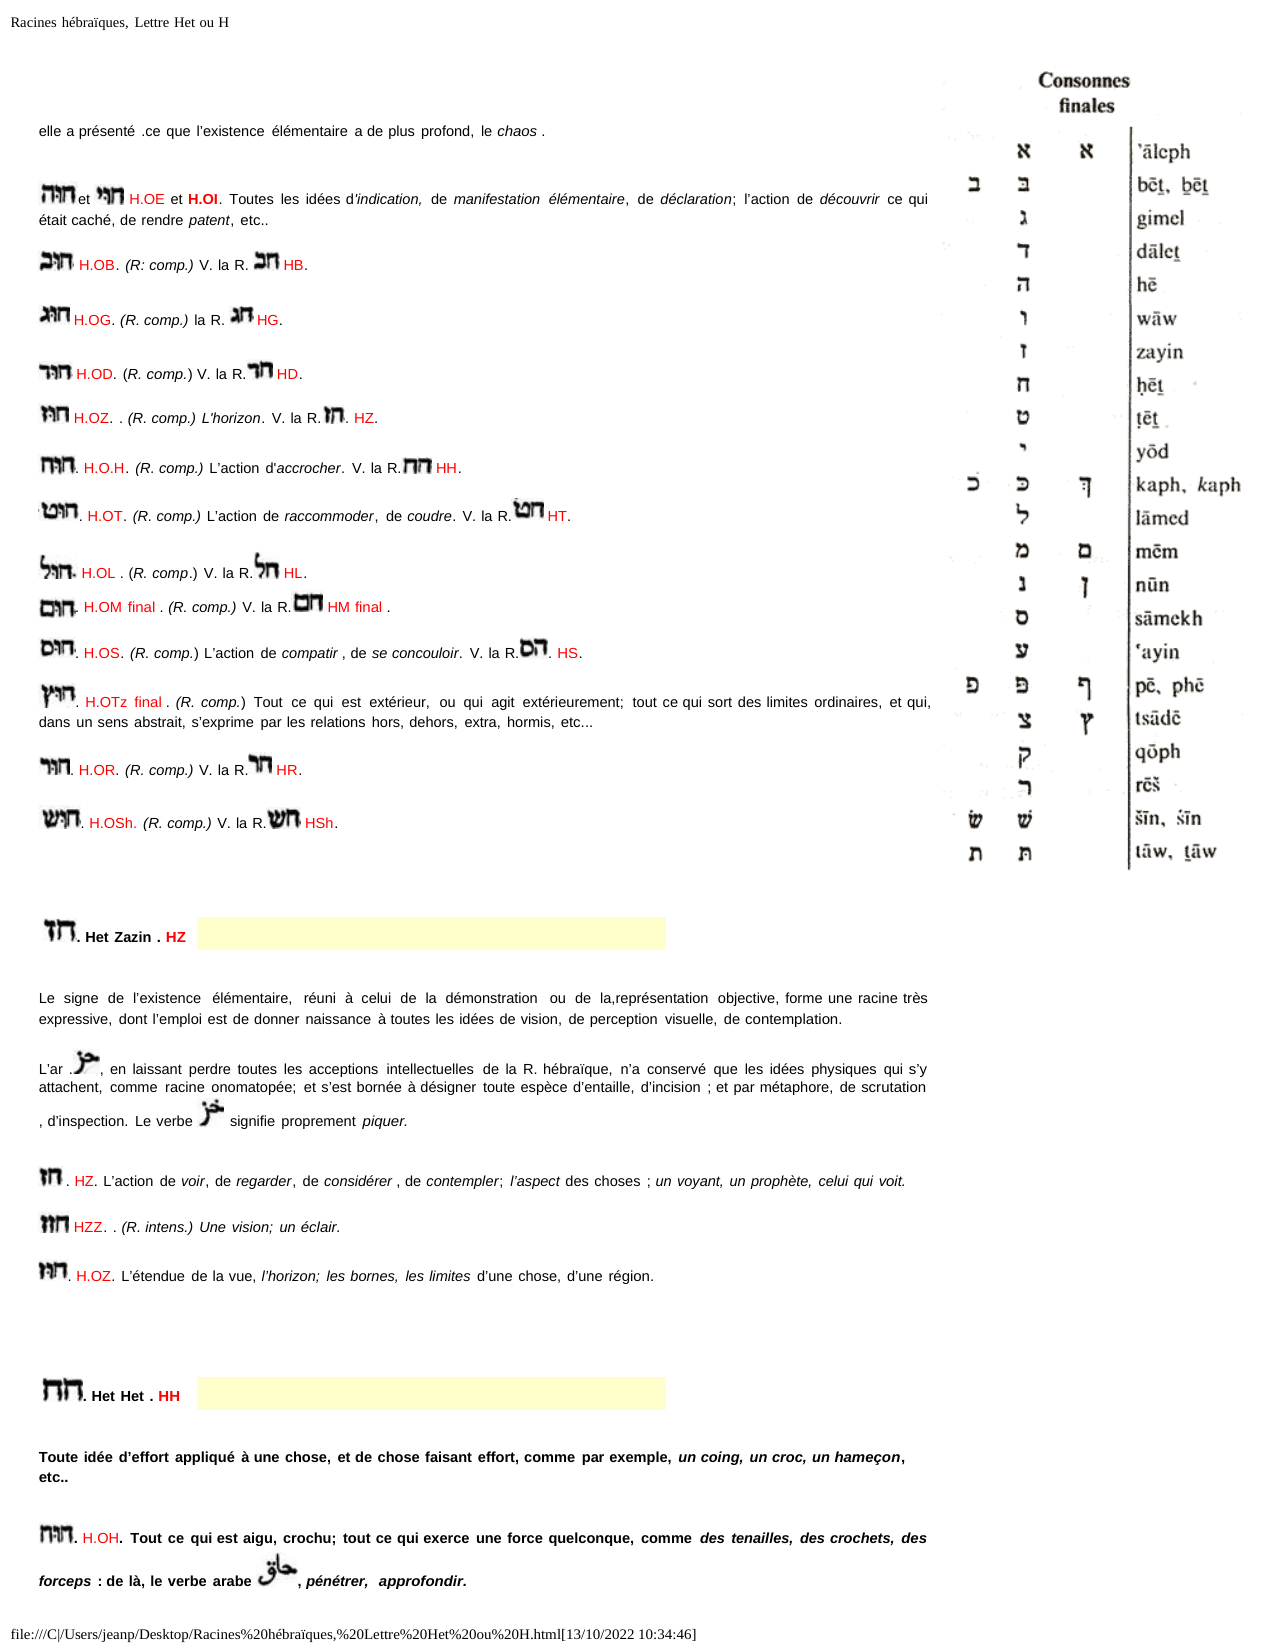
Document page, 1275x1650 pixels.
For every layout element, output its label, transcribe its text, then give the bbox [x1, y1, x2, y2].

picture [42, 918, 77, 942]
picture [253, 551, 280, 579]
text HZZ. . (R. intens.) Une vision; un éclair. [38, 1212, 1260, 1240]
picture [38, 756, 70, 775]
picture [519, 637, 548, 659]
picture [248, 752, 272, 775]
text . H.OR. (R. comp.) V. la R. HR. . H.OSh. (R. comp.) V. la R. HSh. [38, 753, 346, 834]
picture [941, 477, 1247, 596]
text . H.OT. (R. comp.) L’action de raccommoder, de coudre. V. la R. HT. H.OL . (R. comp.) V. la R. HL. [38, 499, 581, 581]
text Toute idée d’effort appliqué à une chose, et de chose faisant effort, comme par exemple, un coing, un croc, un hameçon, etc.. [38, 1449, 916, 1486]
text Le signe de l’existence élémentaire, réuni à celui de la démonstration ou de la,représentation objective, forme une racine très expressive, dont l’emploi est de donner naissance à toutes les idées de vision, de perception visuelle, de contemplation. [38, 990, 937, 1027]
picture [38, 805, 81, 829]
text et H.OE et H.OI. Toutes les idées d'indication, de manifestation élémentaire, de déclaration; l’action de découvrir ce qui était caché, de rendre patent, etc.. [38, 182, 938, 229]
picture [38, 181, 78, 205]
picture [941, 432, 1247, 458]
text H.OZ. . (R. comp.) L'horizon. V. la R.. HZ. [38, 404, 1260, 432]
text elle a présenté .ce que l’existence élémentaire a de plus profond, le chaos . [38, 123, 1260, 140]
picture [38, 554, 78, 579]
picture [266, 807, 301, 829]
picture [38, 1522, 74, 1544]
picture [38, 637, 75, 658]
picture [38, 683, 76, 694]
text . H.OS. (R. comp.) L’action de compatir , de se concouloir. V. la R.. HS. [75, 637, 1260, 661]
text . H.OZ. L’étendue de la vue, l’horizon; les bornes, les limites d’une chose, d’une région. [38, 1262, 1260, 1286]
picture [401, 457, 432, 474]
picture [253, 250, 280, 271]
picture [38, 1259, 68, 1282]
picture [941, 661, 1247, 873]
picture [256, 1552, 298, 1587]
text . Het Het . HH [83, 1388, 1260, 1405]
picture [73, 1049, 100, 1074]
picture [38, 361, 73, 380]
text . H.OTz final . (R. comp.) Tout ce qui est extérieur, ou qui agit extérieurement; tout ce qui sort des limites ordinaires, et qui, dans un sens abstrait, s’exprime par les relations hors, dehors, extra, hormis, etc... [38, 694, 937, 731]
picture [38, 454, 76, 475]
text . H.O.H. (R. comp.) L’action d'accrocher. V. la R. HH. [75, 458, 1260, 477]
picture [941, 55, 1247, 123]
picture [38, 1166, 63, 1187]
text . HZ. L’action de voir, de regarder, de considérer , de contempler; l’aspect des choses ; un voyant, un prophète, celui qui voit. [59, 1173, 913, 1190]
picture [321, 405, 345, 424]
text , d’inspection. Le verbe signifie proprement piquer. [38, 1097, 1260, 1129]
text . H.OM final . (R. comp.) V. la R. HM final . [75, 596, 1260, 615]
picture [229, 306, 254, 325]
picture [941, 140, 1247, 404]
picture [38, 250, 74, 271]
picture [38, 305, 70, 325]
picture [38, 1211, 69, 1233]
picture [246, 359, 273, 380]
text L’ar ., en laissant perdre toutes les acceptions intellectuelles de la R. hébraïque, n’a conservé que les idées physiques qui s’y attachent, comme racine onomatopée; et s’est bornée à désigner toute espèce d’entaille, d’incision ; et par métaphore, de scrutation [38, 1049, 939, 1096]
picture [197, 1097, 224, 1127]
picture [38, 403, 69, 424]
picture [42, 1377, 83, 1402]
picture [38, 597, 76, 618]
picture [511, 498, 544, 521]
picture [291, 590, 323, 612]
picture [941, 615, 1247, 637]
text . H.OH. Tout ce qui est aigu, crochu; tout ce qui exerce une force quelconque, comme des tenailles, des crochets, des forceps : de là, le verbe arabe , pénétrer, approfondir. [38, 1523, 941, 1589]
picture [94, 184, 124, 205]
text . Het Zazin . HZ [42, 918, 1260, 946]
text H.OB. (R: comp.) V. la R. HB. H.OG. (R. comp.) la R. HG. H.OD. (R. comp.) V. la R. HD. [38, 251, 314, 388]
